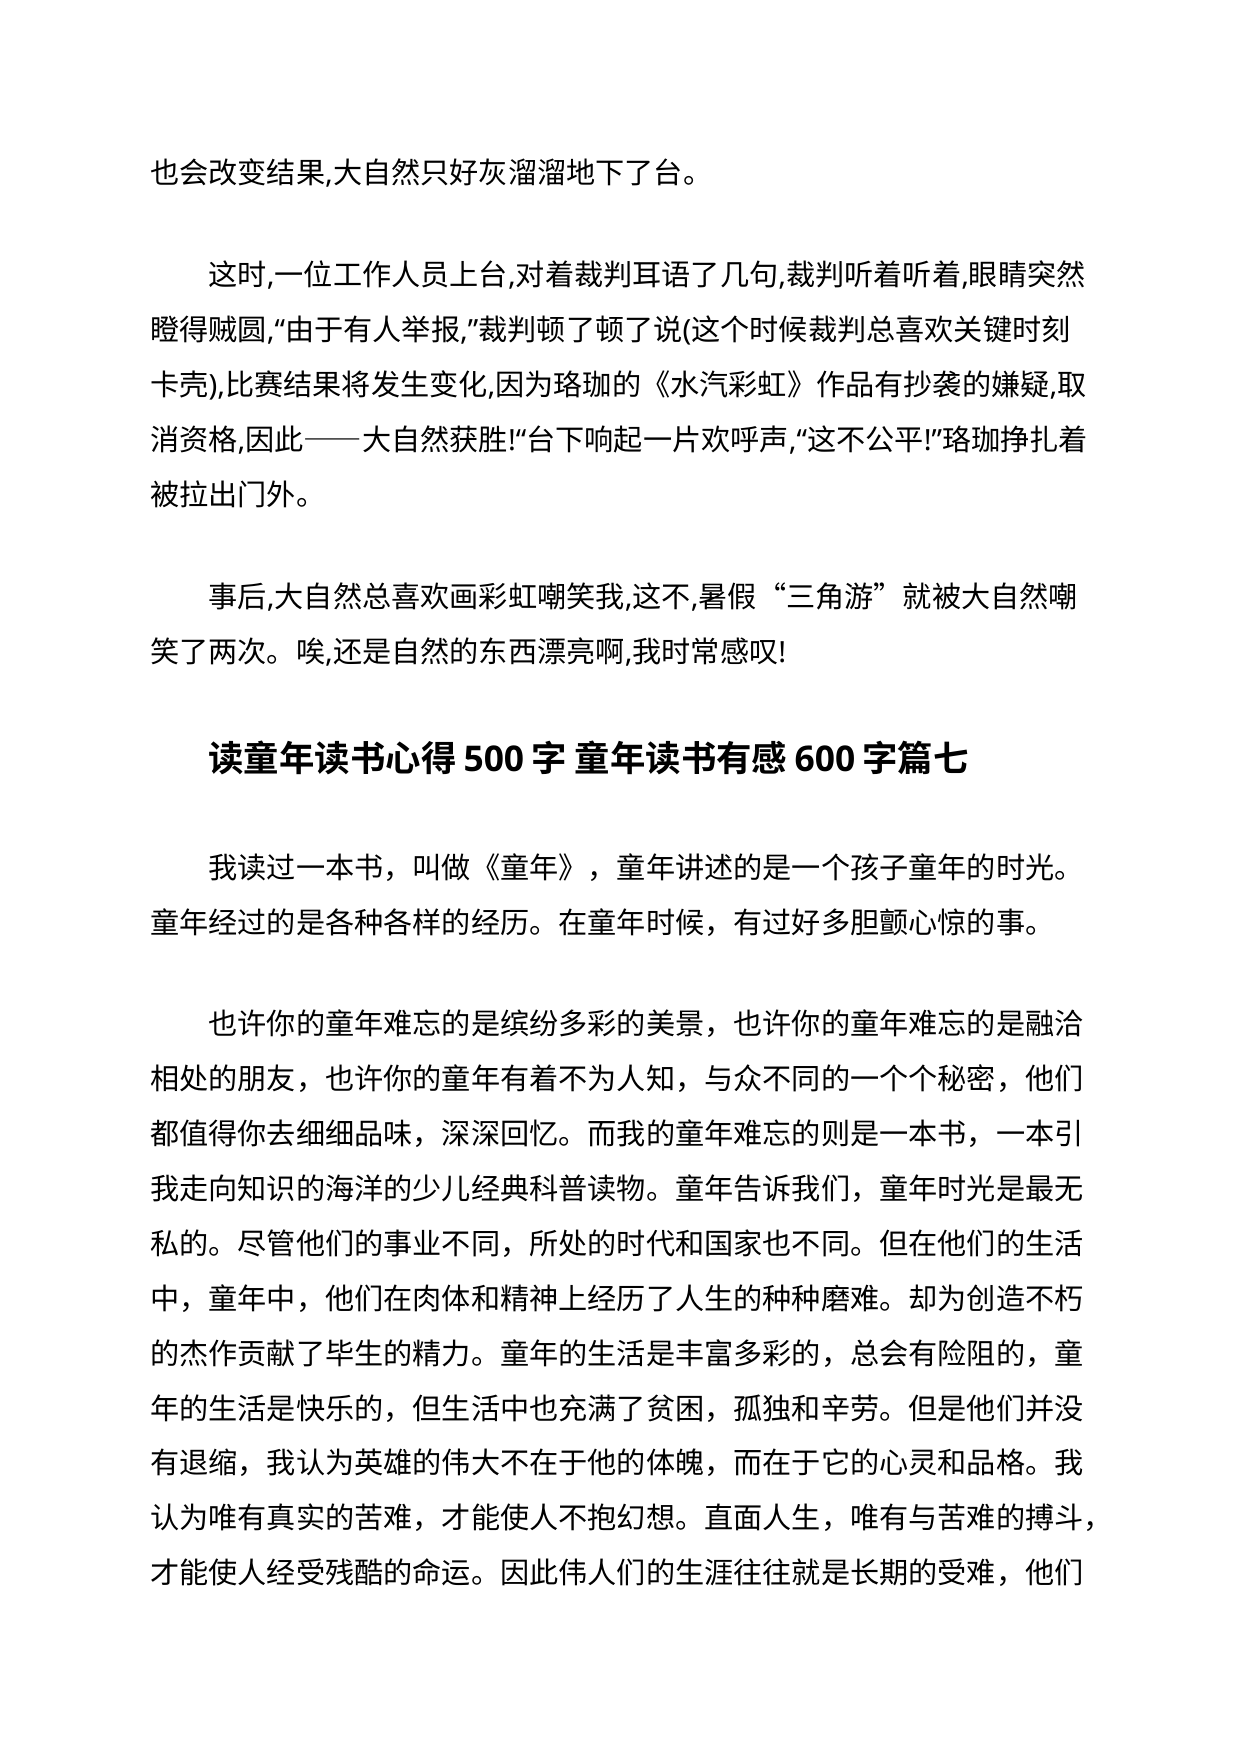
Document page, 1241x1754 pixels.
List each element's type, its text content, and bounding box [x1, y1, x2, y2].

text 我读过一本书，叫做《童年》，童年讲述的是一个孩子童年的时光。童年经过的是各种各样的经历。在童年时候，有过好多胆颤心惊的事。 [150, 844, 1090, 941]
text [150, 1001, 1090, 1592]
text 这时,一位工作人员上台,对着裁判耳语了几句,裁判听着听着,眼睛突然瞪得贼圆,“由于有人举报,”裁判顿了顿了说(这个时候裁判总喜欢关键时刻卡壳),比赛结果将发生变化,因为珞珈的《水汽彩虹》作品有抄袭的嫌疑,取消资格,因此——大自然获胜!“台下响起一片欢呼声,“这不公平!”珞珈挣扎着被拉出门外。 [150, 252, 1090, 514]
text 读童年读书心得500字 童年读书有感600字篇七 [150, 731, 1090, 782]
text 事后,大自然总喜欢画彩虹嘲笑我,这不,暑假“三角游”就被大自然嘲笑了两次。唉,还是自然的东西漂亮啊,我时常感叹! [150, 574, 1090, 671]
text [150, 150, 1090, 192]
